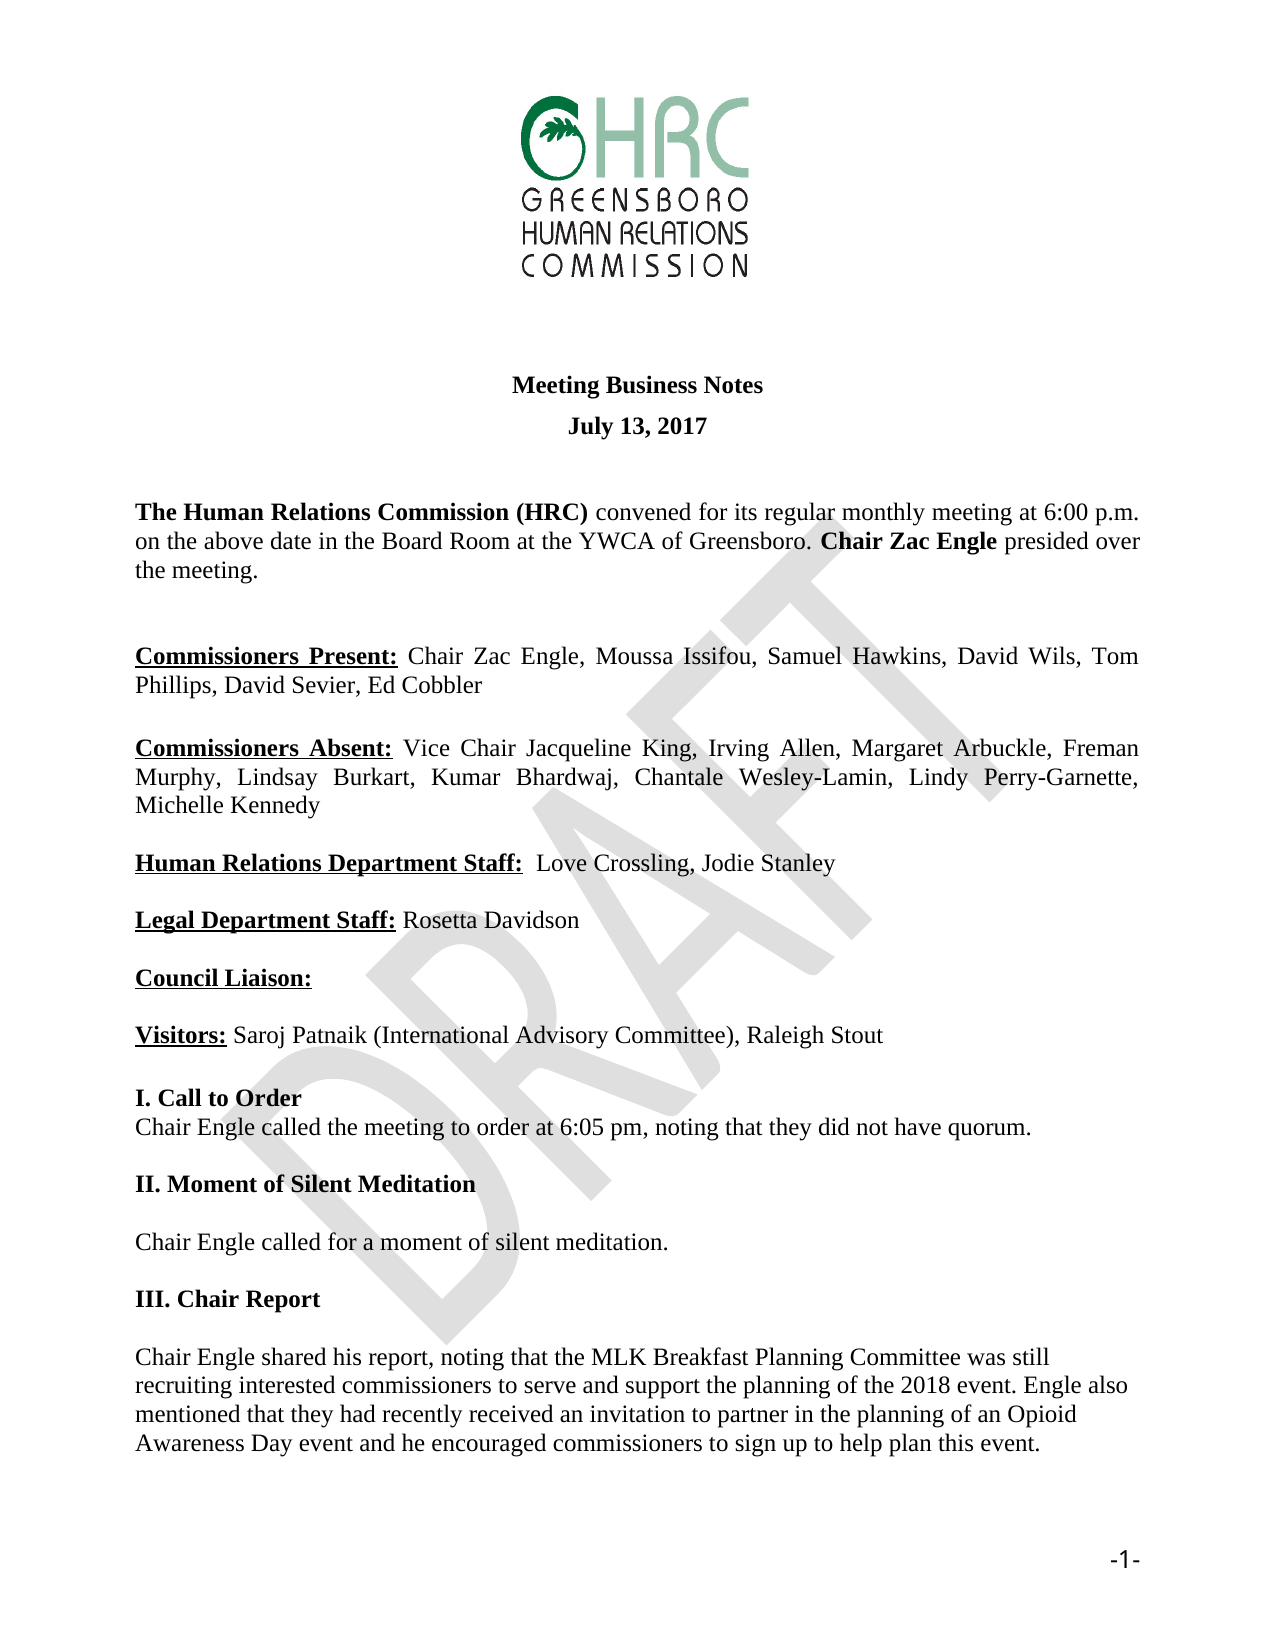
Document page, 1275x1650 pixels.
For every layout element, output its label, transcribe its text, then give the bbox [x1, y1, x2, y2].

text Legal Department Staff: Rosetta Davidson [135, 905, 1140, 934]
picture [507, 60, 768, 317]
text Chair Engle called the meeting to order at 6:05 pm, noting that they did not have quorum. [135, 1112, 1140, 1141]
text III. Chair Report [135, 1284, 1140, 1313]
text Chair Engle called for a moment of silent meditation. [135, 1227, 1140, 1256]
title Meeting Business Notes [135, 370, 1140, 399]
text II. Moment of Silent Meditation [135, 1169, 1140, 1198]
text Commissioners Present: Chair Zac Engle, Moussa Issifou, Samuel Hawkins, David Wils, Tom Phillips, David Sevier, Ed Cobbler [135, 641, 1140, 699]
text Chair Engle shared his report, noting that the MLK Breakfast Planning Committee was still recruiting interested commissioners to serve and support the planning of the 2018 event. Engle also mentioned that they had recently received an invitation to partner in the planning of an Opioid Awareness Day event and he encouraged commissioners to sign up to help plan this event. [135, 1342, 1140, 1457]
text Visitors: Saroj Patnaik (International Advisory Committee), Raleigh Stout [135, 1020, 1140, 1049]
text I. Call to Order [135, 1083, 1140, 1112]
text Council Liaison: [135, 963, 1140, 992]
text July 13, 2017 [135, 411, 1140, 440]
text The Human Relations Commission (HRC) convened for its regular monthly meeting at 6:00 p.m. on the above date in the Board Room at the YWCA of Greensboro. Chair Zac Engle presided over the meeting. [135, 497, 1140, 584]
text Commissioners Absent: Vice Chair Jacqueline King, Irving Allen, Margaret Arbuckle, Freman Murphy, Lindsay Burkart, Kumar Bhardwaj, Chantale Wesley-Lamin, Lindy Perry-Garnette, Michelle Kennedy [135, 733, 1140, 819]
text Human Relations Department Staff: Love Crossling, Jodie Stanley [135, 848, 1140, 877]
